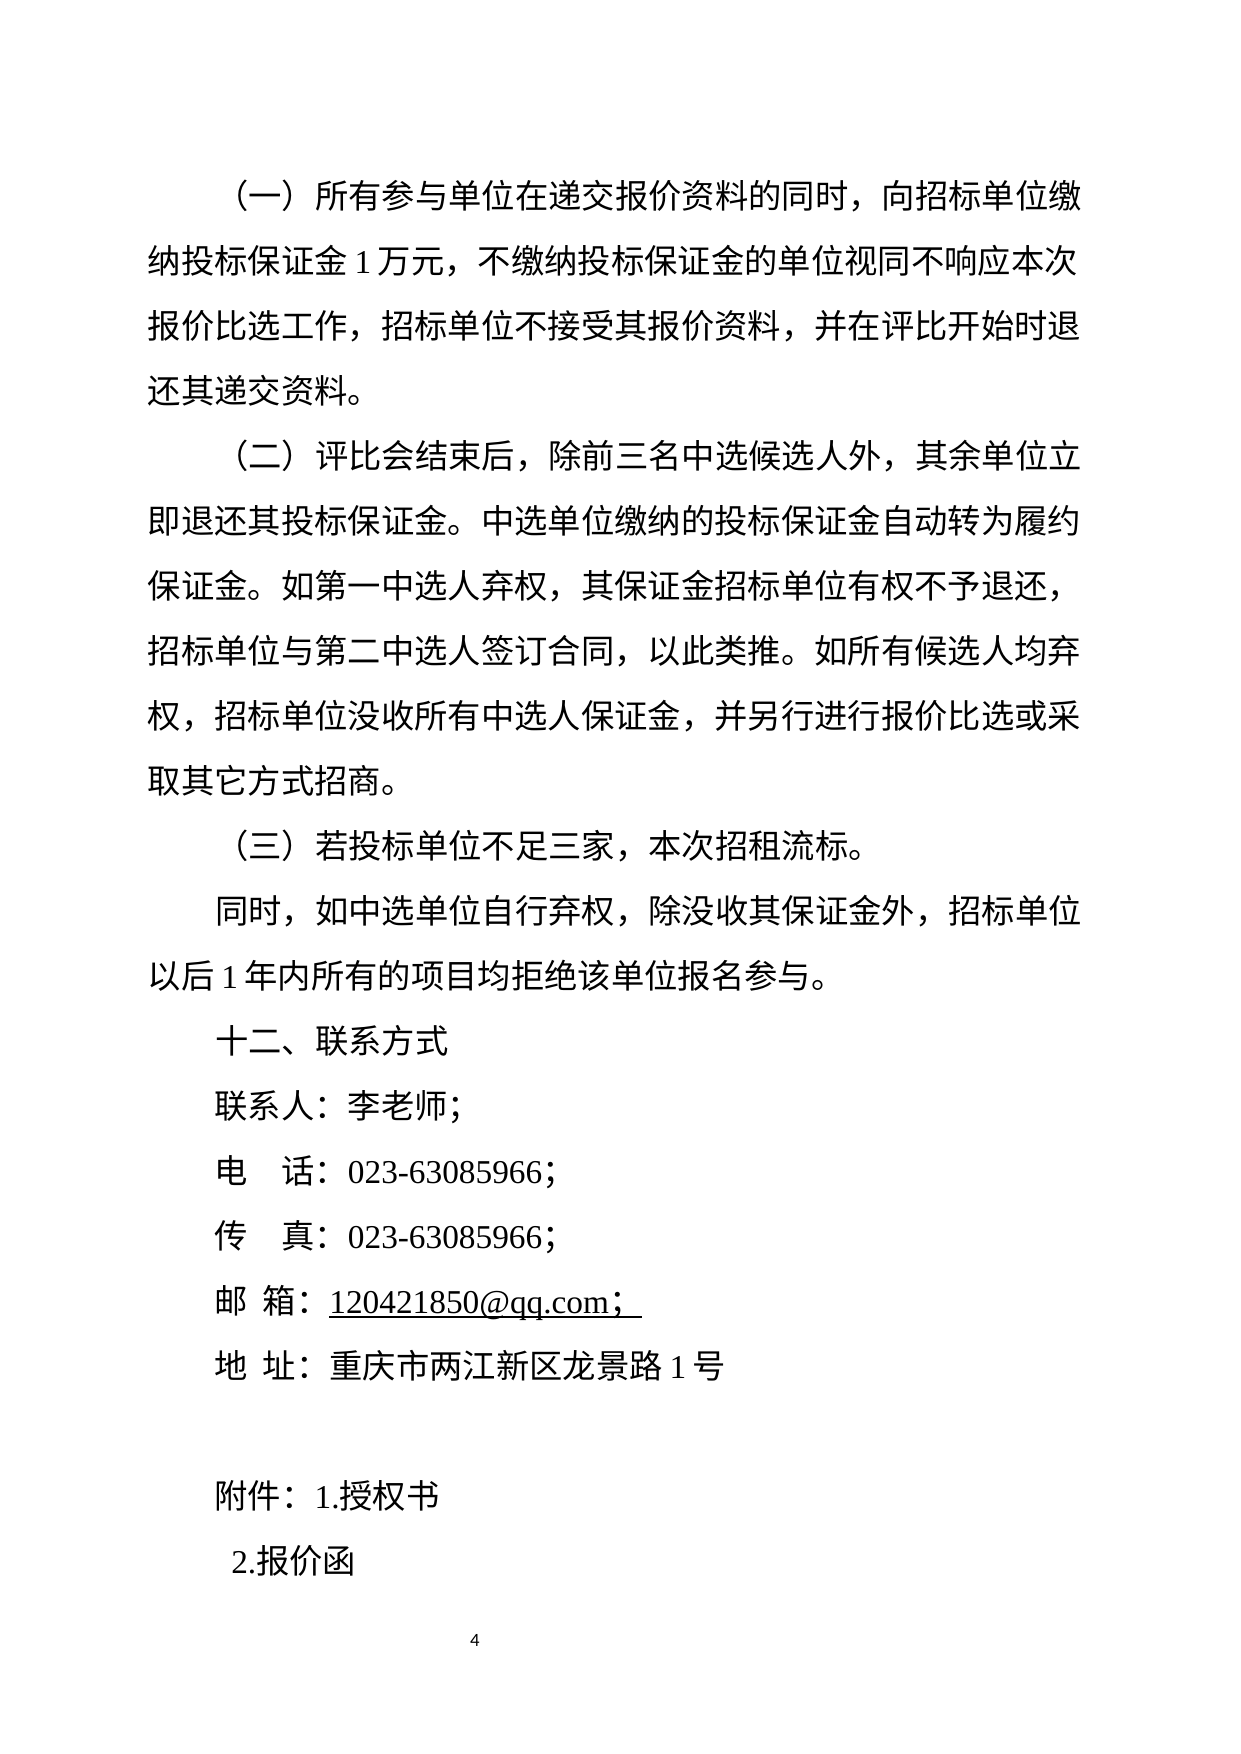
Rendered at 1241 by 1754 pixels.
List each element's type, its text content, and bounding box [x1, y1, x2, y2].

text 附件：1.授权书 [148, 1462, 1093, 1527]
text （三）若投标单位不足三家，本次招租流标。 [148, 812, 1093, 877]
text 电 话：023-63085966； [148, 1137, 1093, 1202]
text 联系人：李老师； [148, 1072, 1093, 1137]
text （一）所有参与单位在递交报价资料的同时，向招标单位缴纳投标保证金1万元，不缴纳投标保证金的单位视同不响应本次报价比选工作，招标单位不接受其报价资料，并在评比开始时退还其递交资料。 [148, 162, 1093, 422]
text 地 址：重庆市两江新区龙景路1号 [148, 1332, 1093, 1397]
text （二）评比会结束后，除前三名中选候选人外，其余单位立即退还其投标保证金。中选单位缴纳的投标保证金自动转为履约保证金。如第一中选人弃权，其保证金招标单位有权不予退还，招标单位与第二中选人签订合同，以此类推。如所有候选人均弃权，招标单位没收所有中选人保证金，并另行进行报价比选或采取其它方式招商。 [148, 422, 1093, 812]
text 十二、联系方式 [148, 1007, 1093, 1072]
text 传 真：023-63085966； [148, 1202, 1093, 1267]
text 同时，如中选单位自行弃权，除没收其保证金外，招标单位以后1年内所有的项目均拒绝该单位报名参与。 [148, 877, 1093, 1007]
text 2.报价函 [148, 1527, 1093, 1592]
text 邮 箱：120421850@qq.com； [148, 1267, 1093, 1332]
